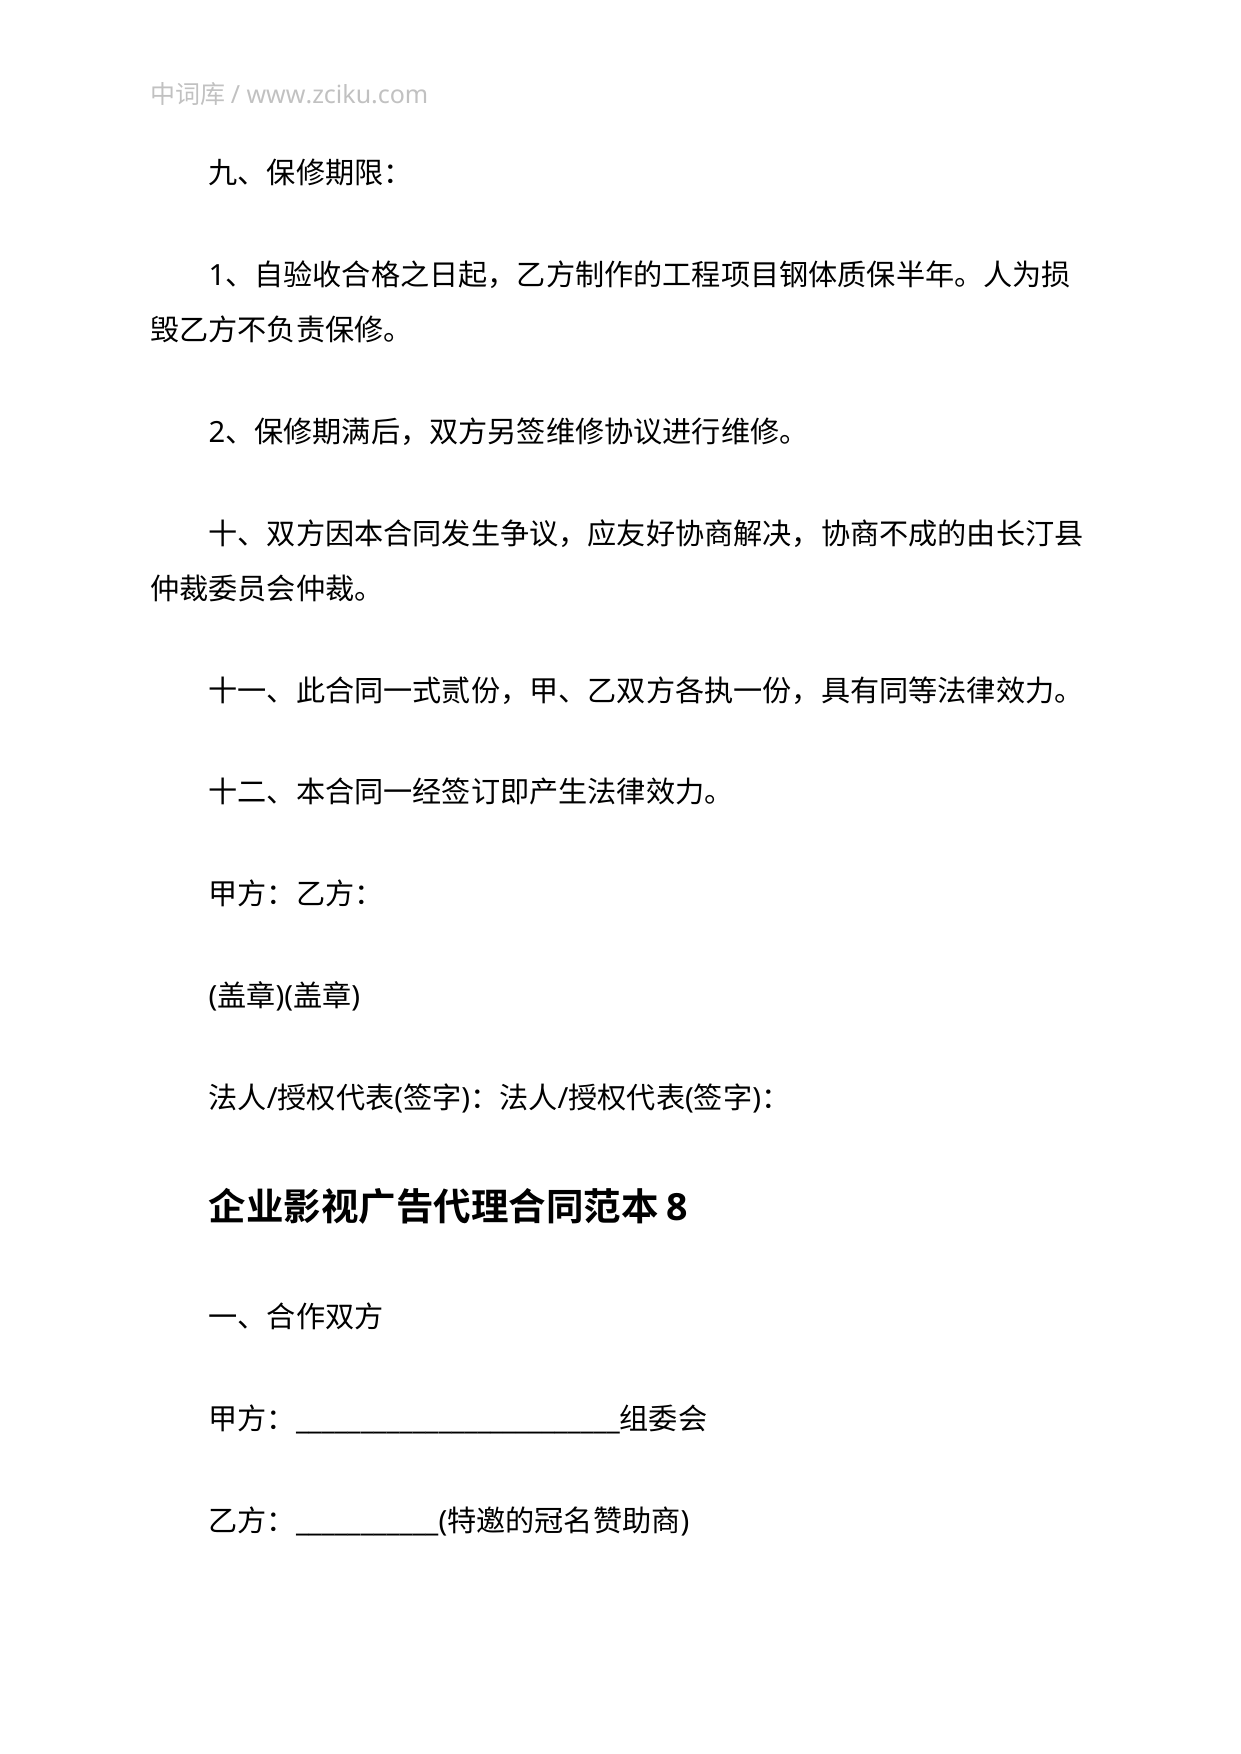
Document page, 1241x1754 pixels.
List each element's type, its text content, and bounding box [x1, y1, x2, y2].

text 十、双方因本合同发生争议，应友好协商解决，协商不成的由长汀县仲裁委员会仲裁。 [150, 511, 1090, 608]
text 十二、本合同一经签订即产生法律效力。 [150, 769, 1090, 811]
text 十一、此合同一式贰份，甲、乙双方各执一份，具有同等法律效力。 [150, 667, 1090, 709]
text 1、自验收合格之日起，乙方制作的工程项目钢体质保半年。人为损毁乙方不负责保修。 [150, 252, 1090, 349]
text 甲方：_________________________组委会 [150, 1396, 1090, 1438]
text 2、保修期满后，双方另签维修协议进行维修。 [150, 408, 1090, 451]
text (盖章)(盖章) [150, 972, 1090, 1015]
text 法人/授权代表(签字)：法人/授权代表(签字)： [150, 1074, 1090, 1117]
text 乙方：___________(特邀的冠名赞助商) [150, 1498, 1090, 1540]
text 甲方：乙方： [150, 871, 1090, 913]
text 企业影视广告代理合同范本8 [150, 1176, 1090, 1231]
text 九、保修期限： [150, 150, 1090, 192]
text 一、合作双方 [150, 1294, 1090, 1336]
